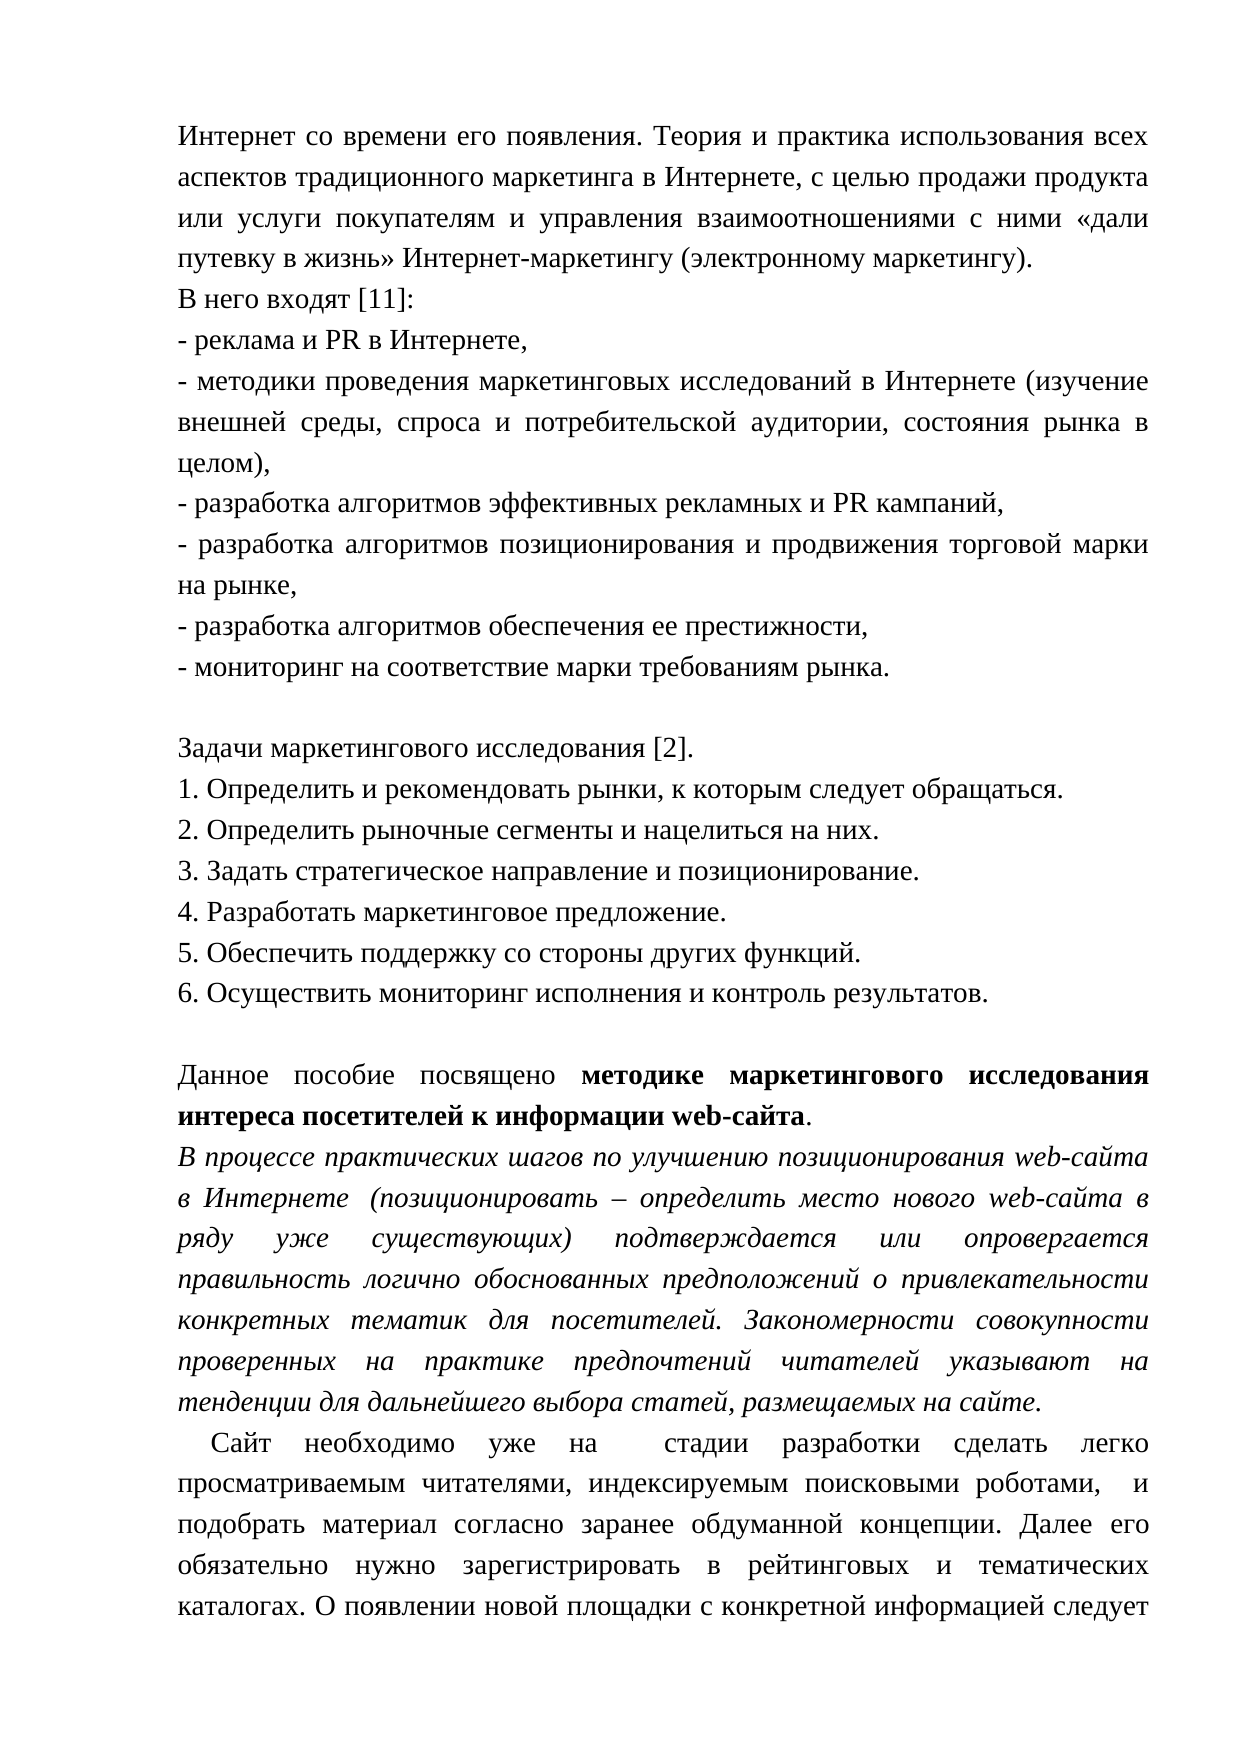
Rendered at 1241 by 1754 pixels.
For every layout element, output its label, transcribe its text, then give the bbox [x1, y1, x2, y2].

text В него входят [11]: [177, 281, 1149, 315]
text В процессе практических шагов по улучшению позиционирования web-сайта в Интернете (позиционировать – определить место нового web-сайта в ряду уже существующих) подтверждается или опровергается правильность логично обоснованных предположений о привлекательности конкретных тематик для посетителей. Закономерности совокупности проверенных на практике предпочтений читателей указывают на тенденции для дальнейшего выбора статей, размещаемых на сайте. [177, 1139, 1149, 1417]
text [177, 1425, 1149, 1622]
text 3. Задать стратегическое направление и позиционирование. [177, 853, 1149, 887]
text Данное пособие посвящено методике маркетингового исследования интереса посетителей к информации web-сайта. [177, 1057, 1149, 1132]
text 6. Осуществить мониторинг исполнения и контроль результатов. [177, 976, 1149, 1009]
text 5. Обеспечить поддержку со стороны других функций. [177, 935, 1149, 968]
text - разработка алгоритмов позиционирования и продвижения торговой марки на рынке, [177, 526, 1149, 601]
text - мониторинг на соответствие марки требованиям рынка. [177, 649, 1149, 682]
text 4. Разработать маркетинговое предложение. [177, 894, 1149, 927]
text 1. Определить и рекомендовать рынки, к которым следует обращаться. [177, 771, 1149, 805]
text - методики проведения маркетинговых исследований в Интернете (изучение внешней среды, спроса и потребительской аудитории, состояния рынка в целом), [177, 363, 1149, 478]
text - разработка алгоритмов эффективных рекламных и PR кампаний, [177, 486, 1149, 519]
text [177, 118, 1149, 274]
text - реклама и PR в Интернете, [177, 322, 1149, 356]
text - разработка алгоритмов обеспечения ее престижности, [177, 608, 1149, 642]
text 2. Определить рыночные сегменты и нацелиться на них. [177, 812, 1149, 846]
text Задачи маркетингового исследования [2]. [177, 731, 1149, 764]
